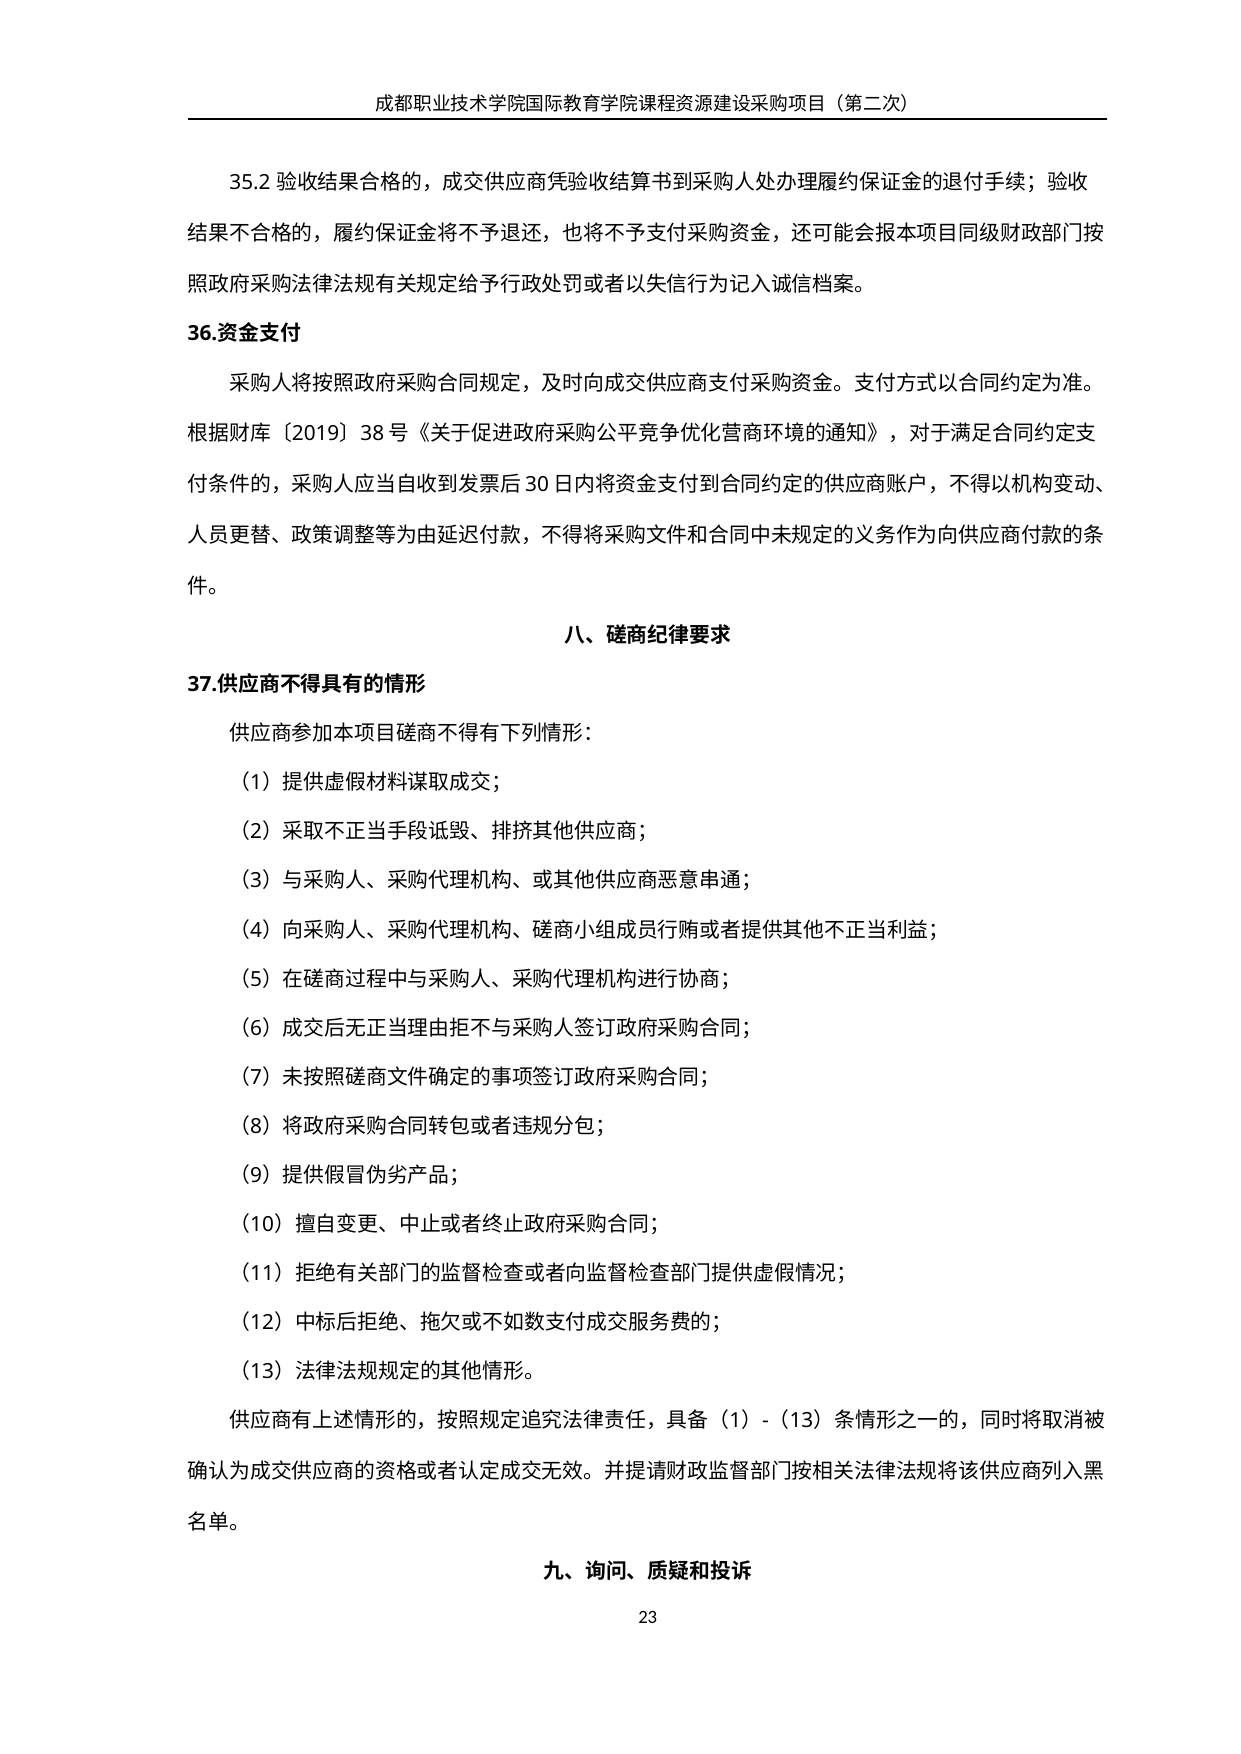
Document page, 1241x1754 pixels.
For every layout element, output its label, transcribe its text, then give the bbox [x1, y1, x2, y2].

text （4）向采购人、采购代理机构、磋商小组成员行贿或者提供其他不正当利益； [187, 911, 1107, 945]
text （11）拒绝有关部门的监督检查或者向监督检查部门提供虚假情况； [187, 1254, 1107, 1288]
text 35.2 验收结果合格的，成交供应商凭验收结算书到采购人处办理履约保证金的退付手续；验收结果不合格的，履约保证金将不予退还，也将不予支付采购资金，还可能会报本项目同级财政部门按照政府采购法律法规有关规定给予行政处罚或者以失信行为记入诚信档案。 [187, 164, 1107, 300]
text 37.供应商不得具有的情形 [187, 666, 1107, 700]
text 供应商参加本项目磋商不得有下列情形： [187, 715, 1107, 749]
text 九、询问、质疑和投诉 [187, 1553, 1107, 1587]
text 采购人将按照政府采购合同规定，及时向成交供应商支付采购资金。支付方式以合同约定为准。根据财库〔2019〕38号《关于促进政府采购公平竞争优化营商环境的通知》，对于满足合同约定支付条件的，采购人应当自收到发票后30日内将资金支付到合同约定的供应商账户，不得以机构变动、人员更替、政策调整等为由延迟付款，不得将采购文件和合同中未规定的义务作为向供应商付款的条件。 [187, 364, 1107, 602]
text （3）与采购人、采购代理机构、或其他供应商恶意串通； [187, 862, 1107, 896]
text （6）成交后无正当理由拒不与采购人签订政府采购合同； [187, 1009, 1107, 1043]
text （1）提供虚假材料谋取成交； [187, 764, 1107, 798]
text （2）采取不正当手段诋毁、排挤其他供应商； [187, 813, 1107, 847]
text （9）提供假冒伪劣产品； [187, 1156, 1107, 1190]
text （8）将政府采购合同转包或者违规分包； [187, 1107, 1107, 1141]
text （5）在磋商过程中与采购人、采购代理机构进行协商； [187, 960, 1107, 994]
text 供应商有上述情形的，按照规定追究法律责任，具备（1）-（13）条情形之一的，同时将取消被确认为成交供应商的资格或者认定成交无效。并提请财政监督部门按相关法律法规将该供应商列入黑名单。 [187, 1402, 1107, 1537]
text （13）法律法规规定的其他情形。 [187, 1353, 1107, 1387]
text （7）未按照磋商文件确定的事项签订政府采购合同； [187, 1058, 1107, 1092]
text 36.资金支付 [187, 315, 1107, 349]
text 八、磋商纪律要求 [187, 617, 1107, 651]
text （12）中标后拒绝、拖欠或不如数支付成交服务费的； [187, 1303, 1107, 1337]
text （10）擅自变更、中止或者终止政府采购合同； [187, 1205, 1107, 1239]
